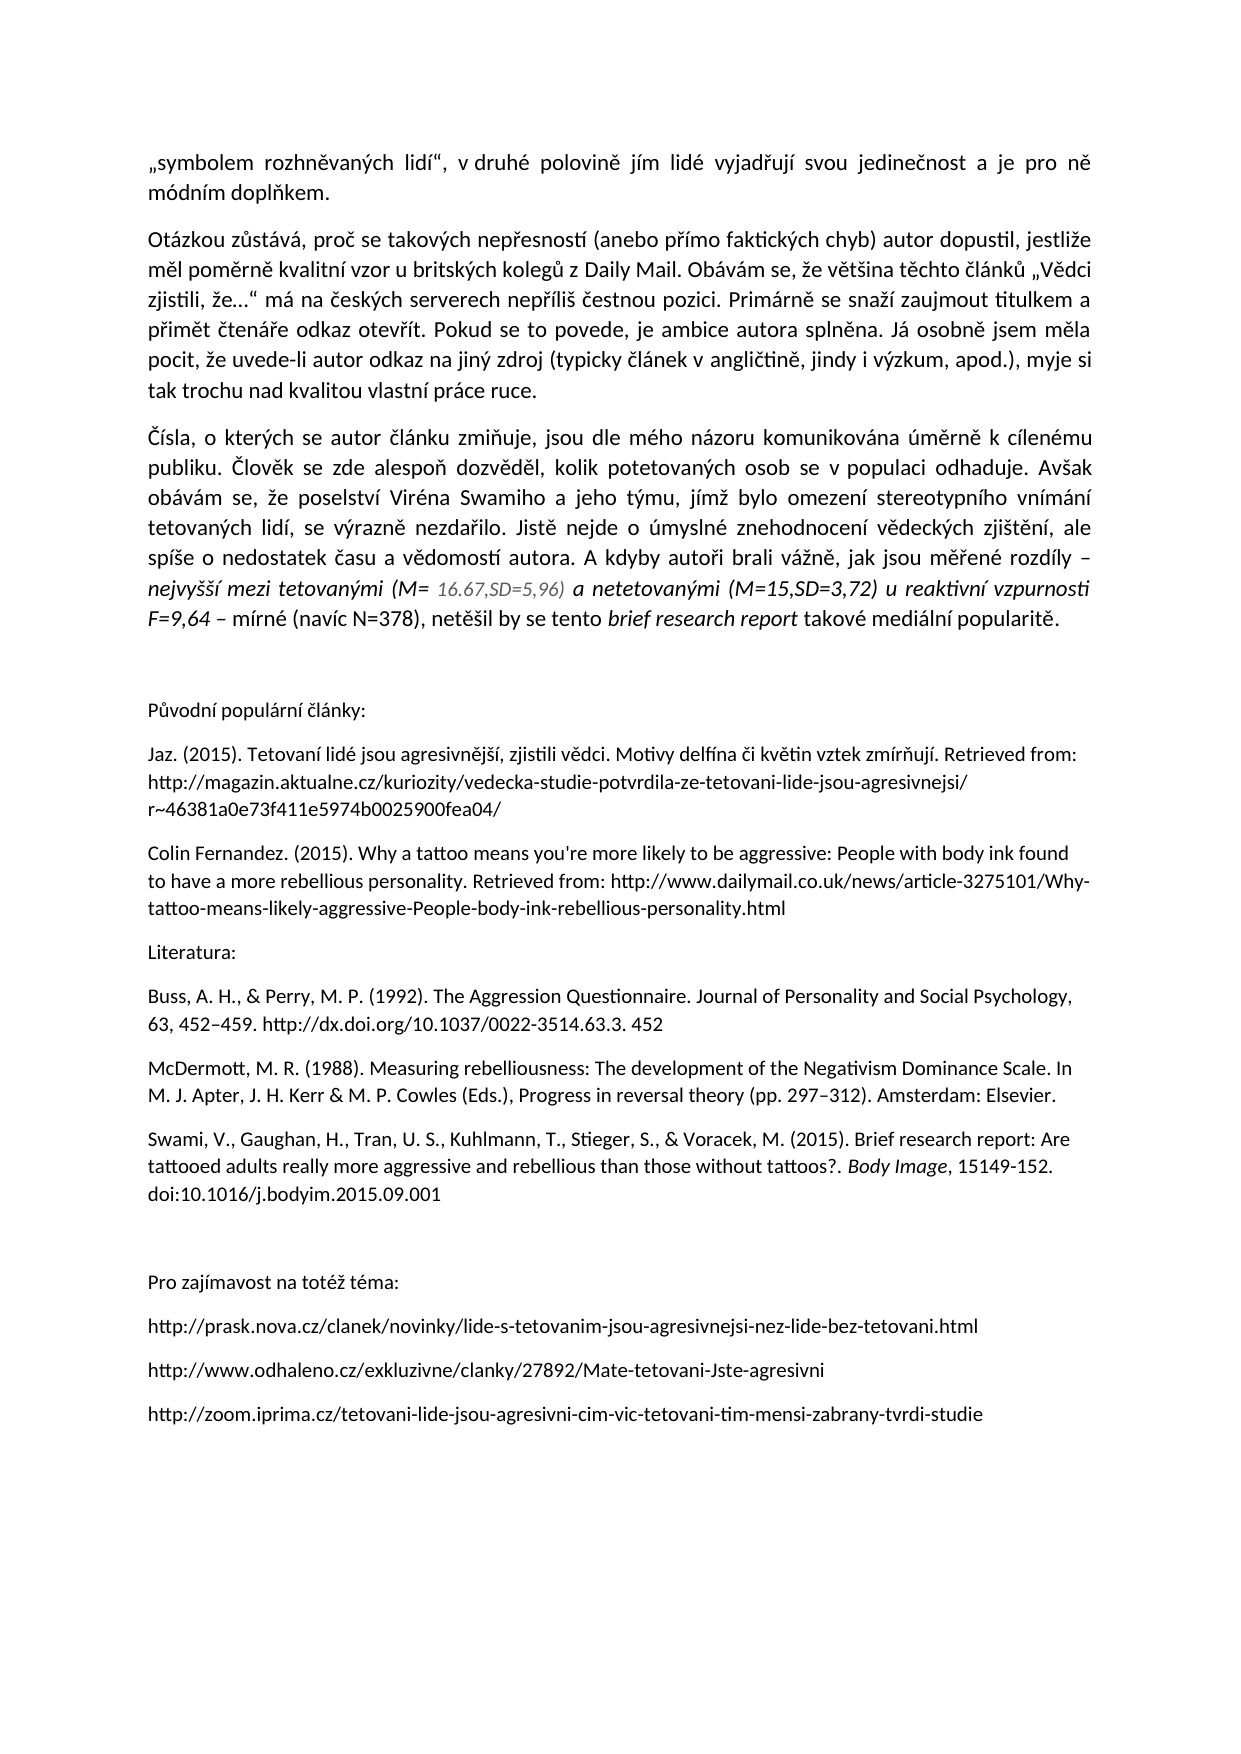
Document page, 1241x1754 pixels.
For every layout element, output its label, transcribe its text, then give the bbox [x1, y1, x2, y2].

text http://zoom.iprima.cz/tetovani-lide-jsou-agresivni-cim-vic-tetovani-tim-mensi-zabrany-tvrdi-studie [148, 1401, 1093, 1427]
text http://www.odhaleno.cz/exkluzivne/clanky/27892/Mate-tetovani-Jste-agresivni [148, 1357, 1093, 1383]
text Otázkou zůstává, proč se takových nepřesností (anebo přímo faktických chyb) autor dopustil, jestliže měl poměrně kvalitní vzor u britských kolegů z Daily Mail. Obávám se, že většina těchto článků „Vědci zjistili, že…“ má na českých serverech nepříliš čestnou pozici. Primárně se snaží zaujmout titulkem a přimět čtenáře odkaz otevřít. Pokud se to povede, je ambice autora splněna. Já osobně jsem měla pocit, že uvede-li autor odkaz na jiný zdroj (typicky článek v angličtině, jindy i výzkum, apod.), myje si tak trochu nad kvalitou vlastní práce ruce. [148, 225, 1093, 404]
text Jaz. (2015). Tetovaní lidé jsou agresivnější, zjistili vědci. Motivy delfína či květin vztek zmírňují. Retrieved from: http://magazin.aktualne.cz/kuriozity/vedecka-studie-potvrdila-ze-tetovani-lide-jsou-agresivnejsi/r~46381a0e73f411e5974b0025900fea04/ [148, 742, 1093, 822]
text Pro zajímavost na totéž téma: [148, 1269, 1093, 1295]
text Literatura: [148, 939, 1093, 965]
text http://prask.nova.cz/clanek/novinky/lide-s-tetovanim-jsou-agresivnejsi-nez-lide-bez-tetovani.html [148, 1313, 1093, 1339]
text Čísla, o kterých se autor článku zmiňuje, jsou dle mého názoru komunikována úměrně k cílenému publiku. Člověk se zde alespoň dozvěděl, kolik potetovaných osob se v populaci odhaduje. Avšak obávám se, že poselství Viréna Swamiho a jeho týmu, jímž bylo omezení stereotypního vnímání tetovaných lidí, se výrazně nezdařilo. Jistě nejde o úmyslné znehodnocení vědeckých zjištění, ale spíše o nedostatek času a vědomostí autora. A kdyby autoři brali vážně, jak jsou měřené rozdíly – nejvyšší mezi tetovanými (M= 16.67,SD=5,96) a netetovanými (M=15,SD=3,72) u reaktivní vzpurnosti F=9,64 – mírné (navíc N=378), netěšil by se tento brief research report takové mediální popularitě. [148, 423, 1093, 632]
text Původní populární články: [148, 698, 1093, 723]
text Buss, A. H., & Perry, M. P. (1992). The Aggression Questionnaire. Journal of Personality and Social Psychology, 63, 452–459. http://dx.doi.org/10.1037/0022-3514.63.3. 452 [148, 983, 1093, 1036]
text Colin Fernandez. (2015). Why a tattoo means you're more likely to be aggressive: People with body ink found to have a more rebellious personality. Retrieved from: http://www.dailymail.co.uk/news/article-3275101/Why-tattoo-means-likely-aggressive-People-body-ink-rebellious-personality.html [148, 841, 1093, 921]
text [148, 148, 1093, 206]
text McDermott, M. R. (1988). Measuring rebelliousness: The development of the Negativism Dominance Scale. In M. J. Apter, J. H. Kerr & M. P. Cowles (Eds.), Progress in reversal theory (pp. 297–312). Amsterdam: Elsevier. [148, 1055, 1093, 1108]
text Swami, V., Gaughan, H., Tran, U. S., Kuhlmann, T., Stieger, S., & Voracek, M. (2015). Brief research report: Are tattooed adults really more aggressive and rebellious than those without tattoos?. Body Image, 15149-152. doi:10.1016/j.bodyim.2015.09.001 [148, 1126, 1093, 1207]
